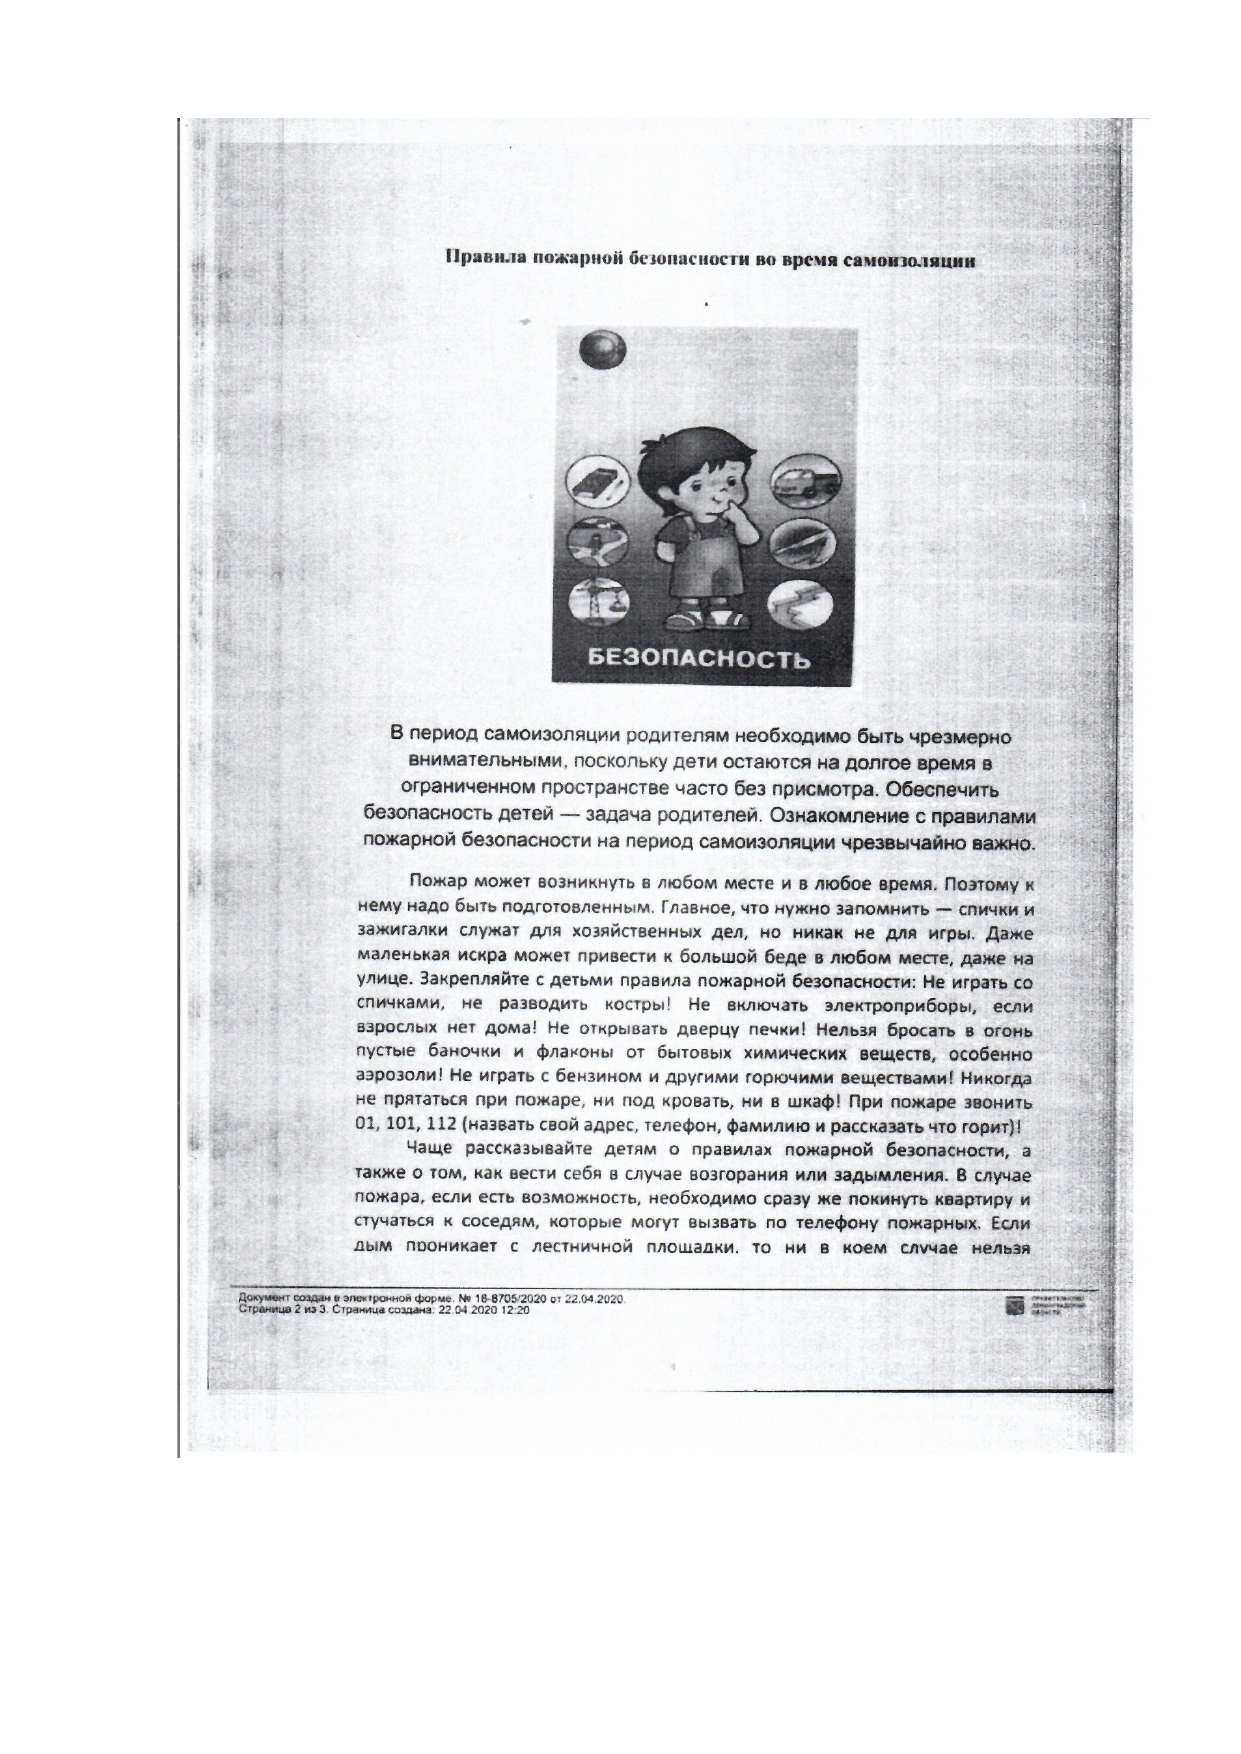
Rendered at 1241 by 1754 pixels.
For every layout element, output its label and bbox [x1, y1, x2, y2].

picture [177, 118, 1152, 1458]
